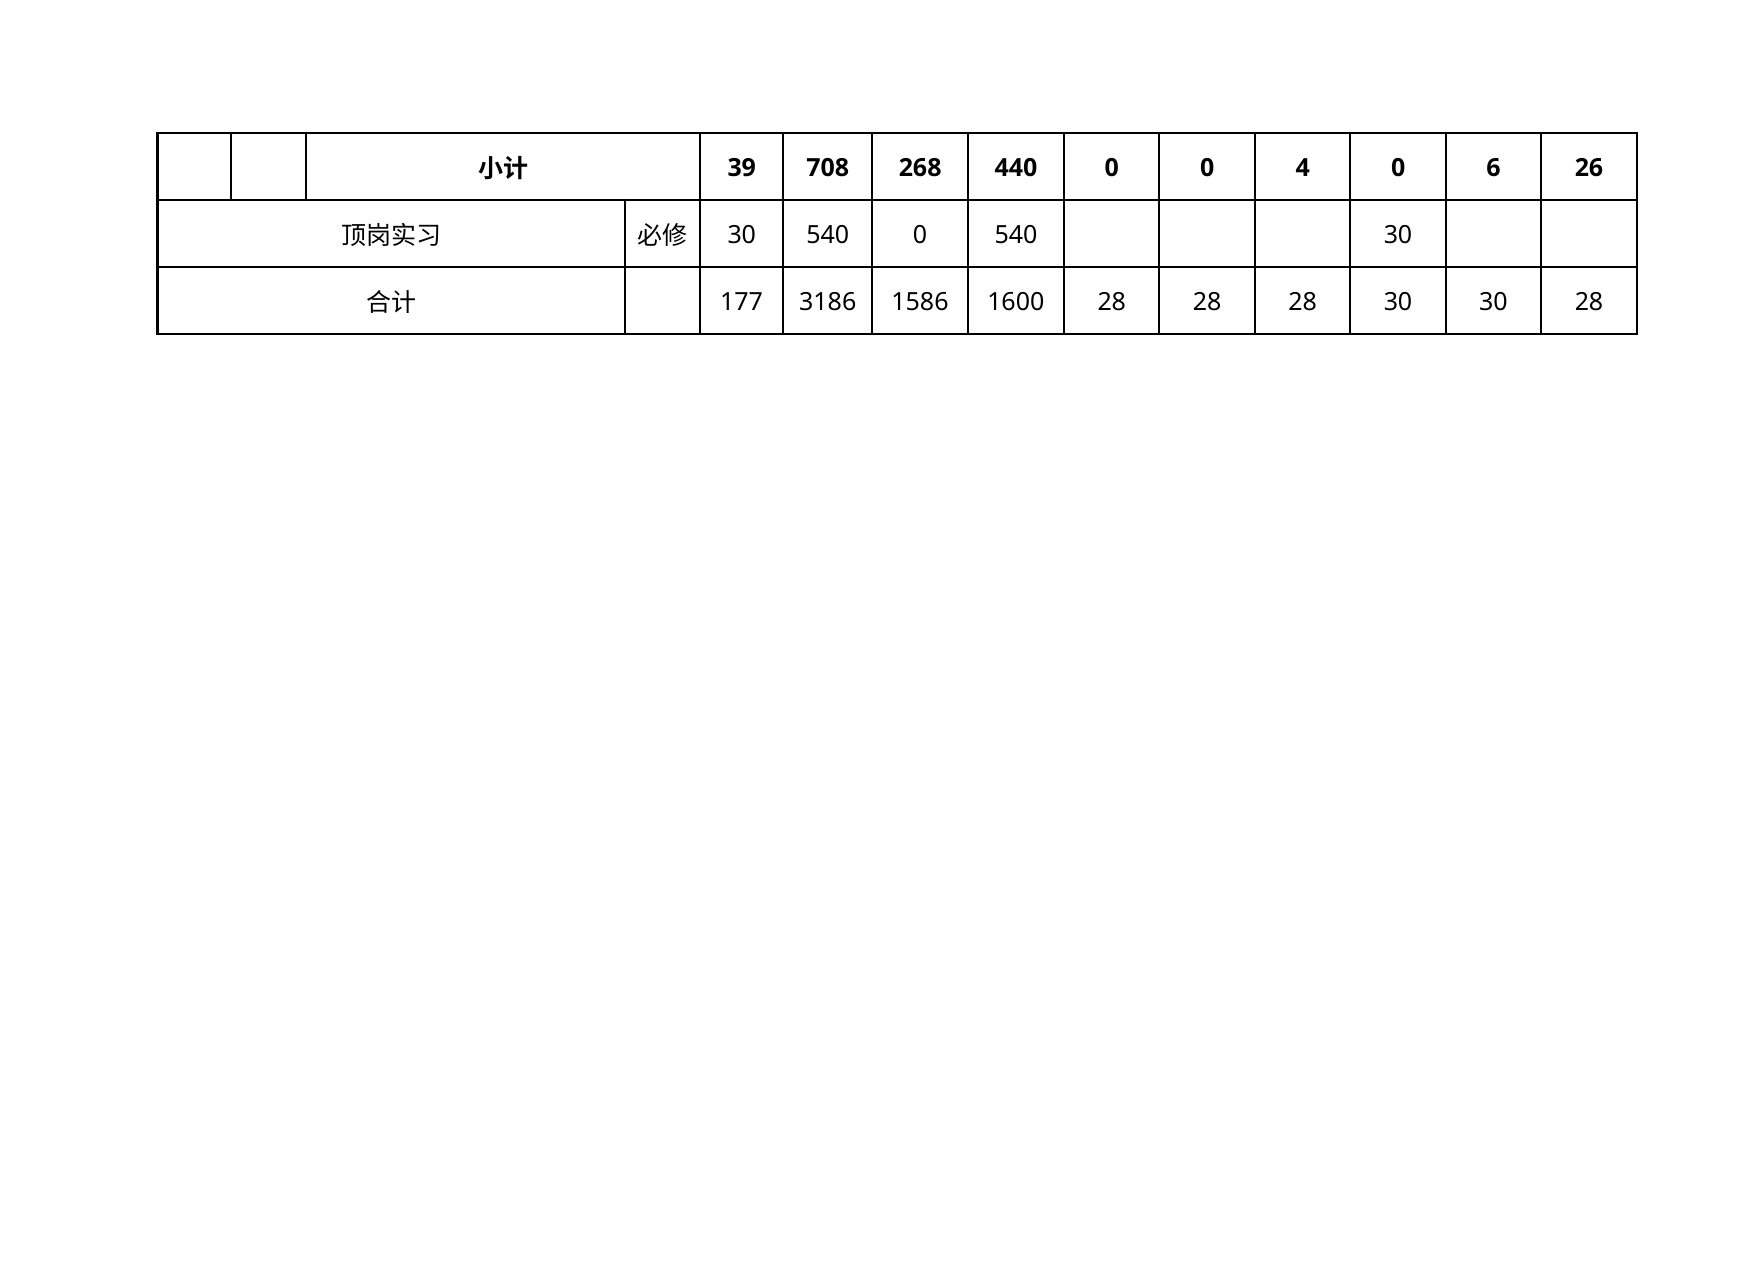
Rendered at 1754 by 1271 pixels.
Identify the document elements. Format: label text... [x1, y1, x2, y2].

table_cell 0 [873, 201, 967, 266]
table_cell 540 [784, 201, 871, 266]
table_cell 39 [701, 134, 782, 199]
table_cell 小计 [307, 134, 699, 199]
table_cell 268 [873, 134, 967, 199]
table_cell 177 [701, 268, 782, 333]
table_cell 顶岗实习 [159, 201, 624, 266]
table_cell 28 [1160, 268, 1254, 333]
table_cell 1600 [969, 268, 1063, 333]
table_cell 0 [1065, 134, 1158, 199]
table_cell [626, 268, 699, 333]
table_cell 0 [1160, 134, 1254, 199]
table_cell [1256, 201, 1349, 266]
table_cell 540 [969, 201, 1063, 266]
table_cell 30 [701, 201, 782, 266]
table_cell 必修 [626, 201, 699, 266]
table_cell [1065, 201, 1158, 266]
table_cell 4 [1256, 134, 1349, 199]
table_cell 30 [1351, 268, 1445, 333]
table_cell 30 [1447, 268, 1540, 333]
table_cell 28 [1256, 268, 1349, 333]
table_cell [1542, 201, 1636, 266]
table_cell [159, 134, 230, 199]
table_cell 26 [1542, 134, 1636, 199]
table_cell 6 [1447, 134, 1540, 199]
table_cell 合计 [159, 268, 624, 333]
table_cell 30 [1351, 201, 1445, 266]
table_cell 28 [1065, 268, 1158, 333]
table_cell 3186 [784, 268, 871, 333]
table_cell [1447, 201, 1540, 266]
table_cell 0 [1351, 134, 1445, 199]
table_cell 708 [784, 134, 871, 199]
table_cell [1160, 201, 1254, 266]
table_cell 1586 [873, 268, 967, 333]
table_cell 440 [969, 134, 1063, 199]
table_cell 28 [1542, 268, 1636, 333]
